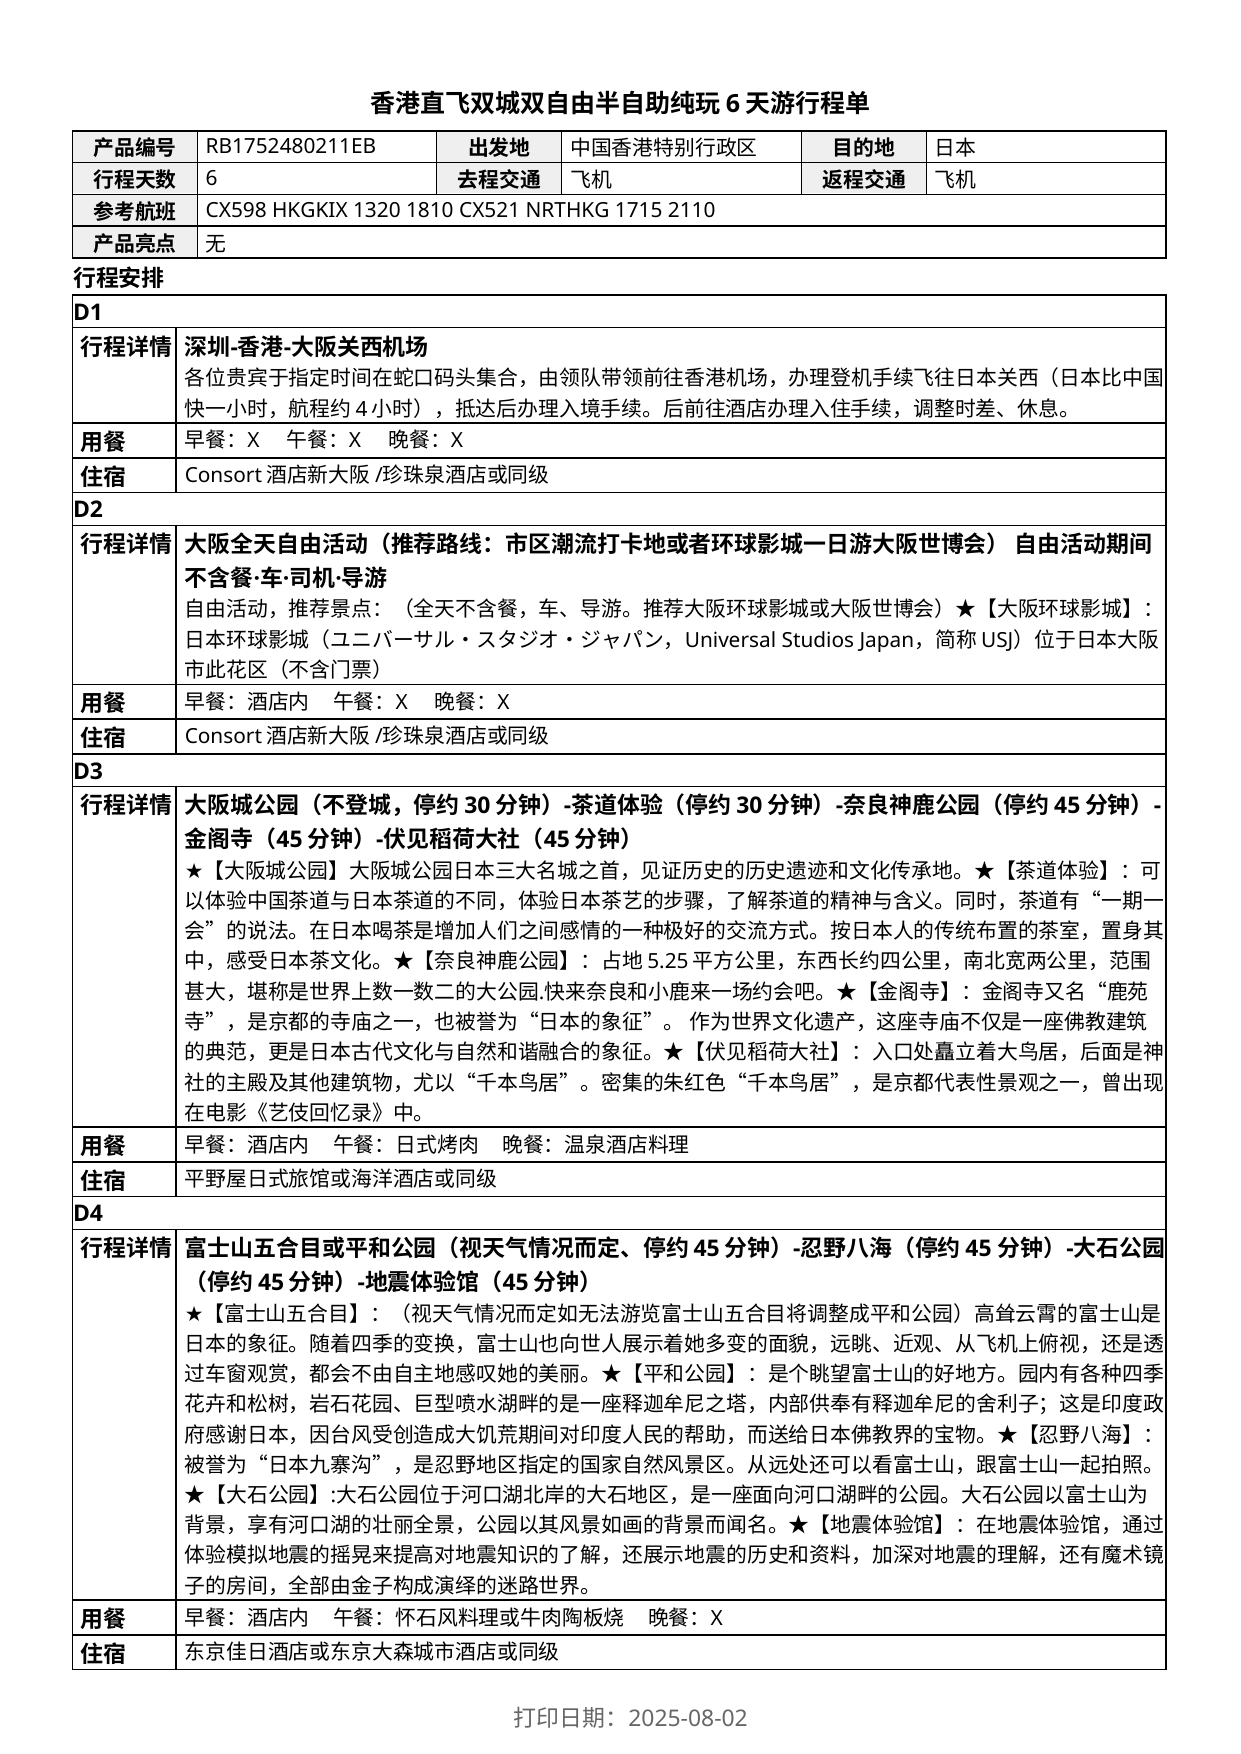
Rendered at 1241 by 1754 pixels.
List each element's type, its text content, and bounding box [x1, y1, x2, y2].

table_cell 早餐：X 午餐：X 晚餐：X [177, 424, 1165, 457]
table_cell 东京佳日酒店或东京大森城市酒店或同级 [177, 1636, 1165, 1669]
table_cell 用餐 [73, 1128, 175, 1161]
table_cell 住宿 [73, 1636, 175, 1669]
table_cell D4 [73, 1197, 1165, 1229]
table_cell 飞机 [562, 163, 801, 193]
table_cell 行程详情 [73, 328, 175, 422]
table_cell 大阪全天自由活动（推荐路线：市区潮流打卡地或者环球影城一日游大阪世博会） 自由活动期间不含餐·车·司机·导游 自由活动，推荐景点：（全天不含餐，车、导游。推荐大阪环球影城或大阪世博会） [177, 526, 1165, 683]
table_header 日本 [927, 132, 1165, 162]
table_cell Consort酒店新大阪 /珍珠泉酒店或同级 [177, 720, 1165, 753]
table_header 产品编号 [73, 132, 197, 162]
table_cell 参考航班 [73, 195, 197, 225]
table_cell 住宿 [73, 459, 175, 492]
table_cell 6 [198, 163, 436, 193]
table_cell 用餐 [73, 424, 175, 457]
table_cell 行程详情 [73, 1230, 175, 1599]
text 香港直飞双城双自由半自助纯玩6天游行程单 [73, 83, 1167, 119]
table_cell CX598 HKGKIX 1320 1810 [198, 195, 1165, 225]
table_header 中国香港特别行政区 [562, 132, 801, 162]
table_cell 用餐 [73, 685, 175, 718]
table_cell 无 [198, 227, 1165, 257]
table_cell 住宿 [73, 720, 175, 753]
table_cell 早餐：酒店内 午餐：怀石风料理或牛肉陶板烧 晚餐：X [177, 1601, 1165, 1634]
table_cell 飞机 [927, 163, 1165, 193]
table_cell 行程详情 [73, 787, 175, 1126]
table_cell 住宿 [73, 1163, 175, 1196]
table_header 出发地 [437, 132, 561, 162]
table_cell 大阪城公园（不登城，停约30分钟）-茶道体验（停约30分钟）-奈良神鹿公园（停约45分钟）-金阁寺（45分钟）-伏见稻荷大社（45分钟） ★【大阪城公园】大阪城公园日本三大名城之首，见证历史的历史遗迹和文化传承地。 [177, 787, 1165, 1126]
table_cell 富士山五合目或平和公园（视天气情况而定、停约45分钟）-忍野八海（停约45 分钟）-大石公园（停约45分钟）-地震体验馆（45分钟） ★【富士山五合目】：（视天气情况而定如无法游览富士山五合目将调整成平和公园）高耸云霄的富士山是日本的象征。随着四季的变换，富士山也向世人展示着她多变的面貌，远眺、近观、从飞机上俯视，还是透过车窗观赏，都会不由自主地感叹她的美丽。 [177, 1230, 1165, 1599]
table_cell 行程天数 [73, 163, 197, 193]
table_header RB1752480211EB [198, 132, 436, 162]
table_cell 平野屋日式旅馆或海洋酒店或同级 [177, 1163, 1165, 1196]
table_cell D2 [73, 493, 1165, 524]
table_cell 用餐 [73, 1601, 175, 1634]
text 行程安排 [73, 260, 1167, 293]
table_cell Consort酒店新大阪 /珍珠泉酒店或同级 [177, 459, 1165, 492]
table_cell 产品亮点 [73, 227, 197, 257]
table_cell 早餐：酒店内 午餐：X 晚餐：X [177, 685, 1165, 718]
table_cell 深圳-香港-大阪关西机场 各位贵宾于指定时间在蛇口码头集合，由领队带领前往香港机场，办理登机手续飞往日本关西（日本比中国快一小时，航程约4小时），抵达后办理入境手续。后前往酒店办理入住手续，调整时差、休息。 [177, 328, 1165, 422]
table_header 目的地 [802, 132, 926, 162]
table_cell 返程交通 [802, 163, 926, 193]
table_cell 行程详情 [73, 526, 175, 683]
table_header D1 [73, 296, 1165, 327]
table_cell 去程交通 [437, 163, 561, 193]
table_cell 早餐：酒店内 午餐：日式烤肉 晚餐：温泉酒店料理 [177, 1128, 1165, 1161]
table_cell D3 [73, 755, 1165, 786]
